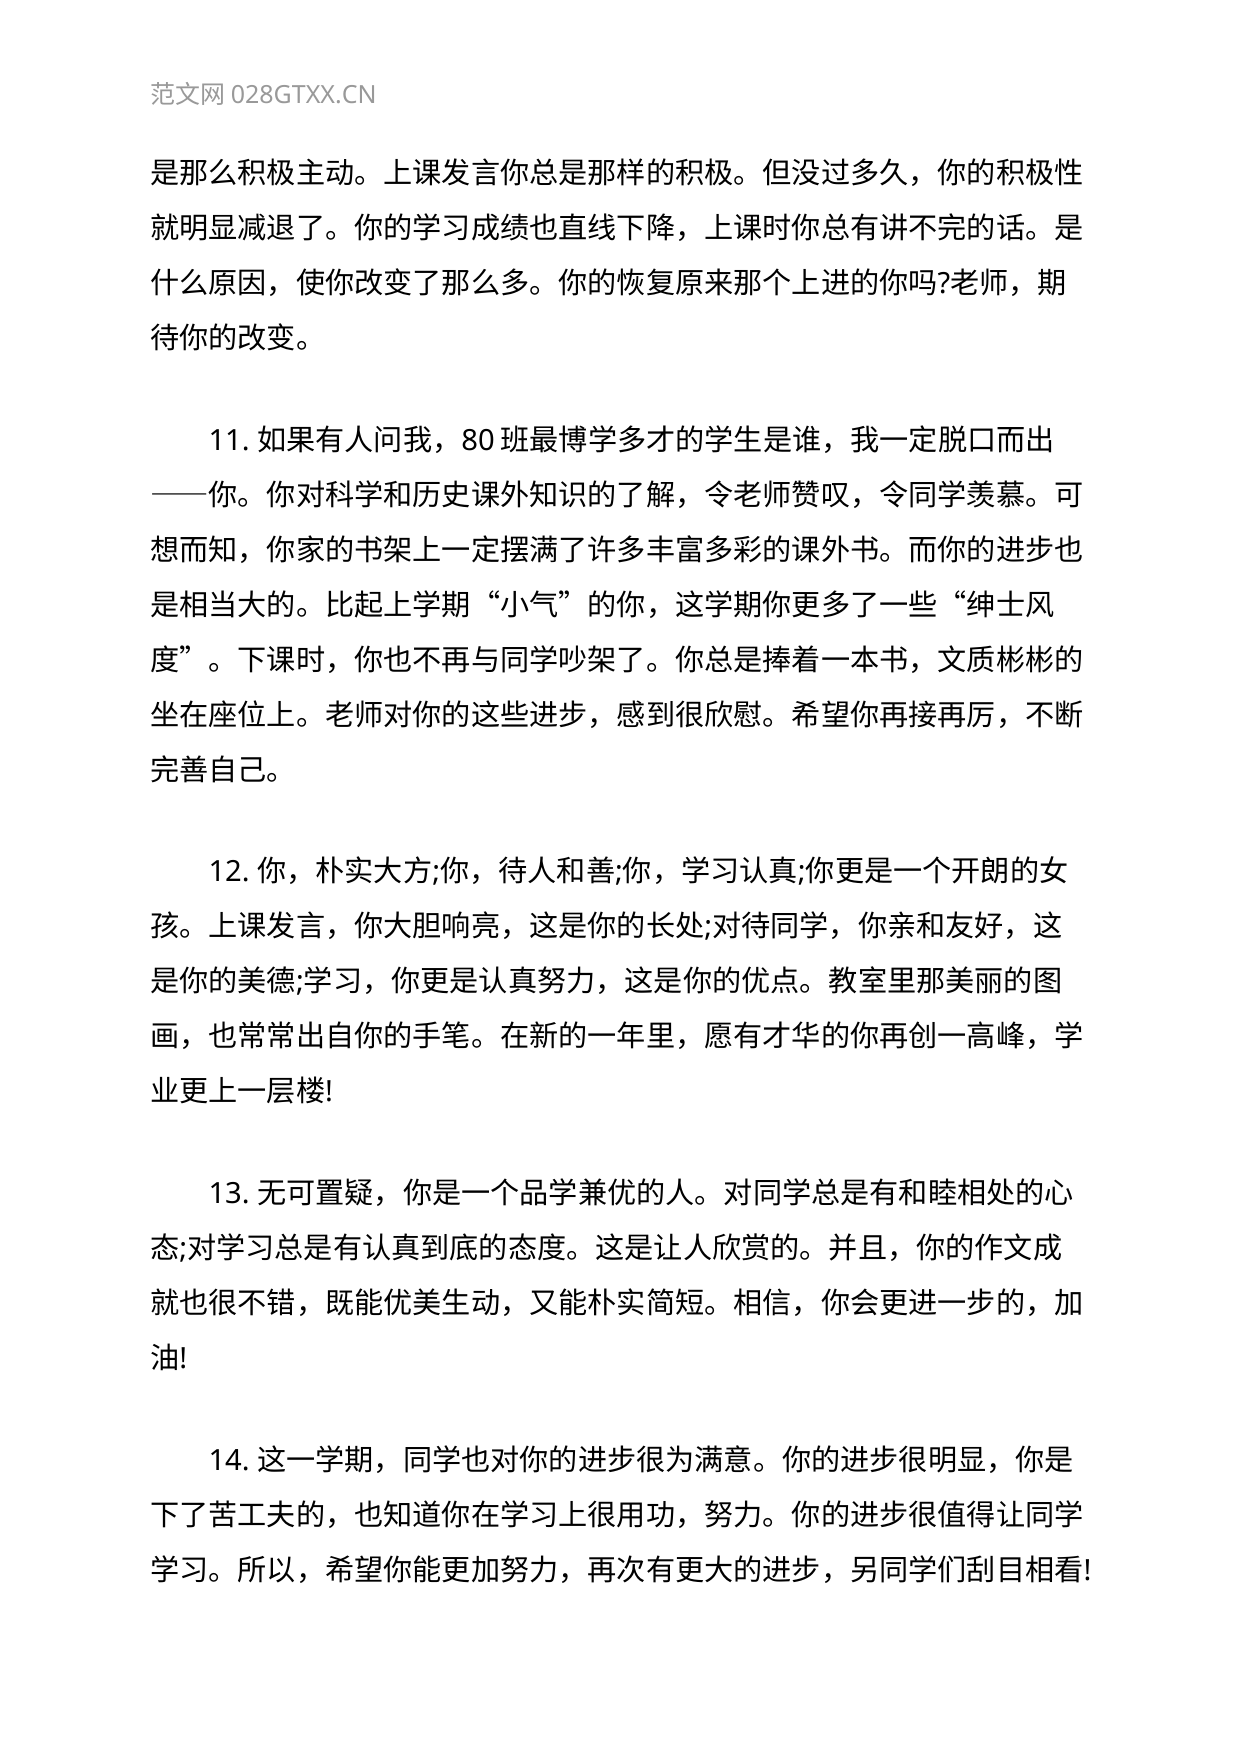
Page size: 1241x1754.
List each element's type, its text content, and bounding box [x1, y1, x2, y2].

text 14. 这一学期，同学也对你的进步很为满意。你的进步很明显，你是下了苦工夫的，也知道你在学习上很用功，努力。你的进步很值得让同学学习。所以，希望你能更加努力，再次有更大的进步，另同学们刮目相看! [150, 1437, 1090, 1589]
text 13. 无可置疑，你是一个品学兼优的人。对同学总是有和睦相处的心态;对学习总是有认真到底的态度。这是让人欣赏的。并且，你的作文成就也很不错，既能优美生动，又能朴实简短。相信，你会更进一步的，加油! [150, 1170, 1090, 1377]
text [150, 150, 1090, 357]
text 11. 如果有人问我，80班最博学多才的学生是谁，我一定脱口而出——你。你对科学和历史课外知识的了解，令老师赞叹，令同学羡慕。可想而知，你家的书架上一定摆满了许多丰富多彩的课外书。而你的进步也是相当大的。比起上学期“小气”的你，这学期你更多了一些“绅士风度”。下课时，你也不再与同学吵架了。你总是捧着一本书，文质彬彬的坐在座位上。老师对你的这些进步，感到很欣慰。希望你再接再厉，不断完善自己。 [150, 417, 1090, 788]
text 12. 你，朴实大方;你，待人和善;你，学习认真;你更是一个开朗的女孩。上课发言，你大胆响亮，这是你的长处;对待同学，你亲和友好，这是你的美德;学习，你更是认真努力，这是你的优点。教室里那美丽的图画，也常常出自你的手笔。在新的一年里，愿有才华的你再创一高峰，学业更上一层楼! [150, 848, 1090, 1110]
